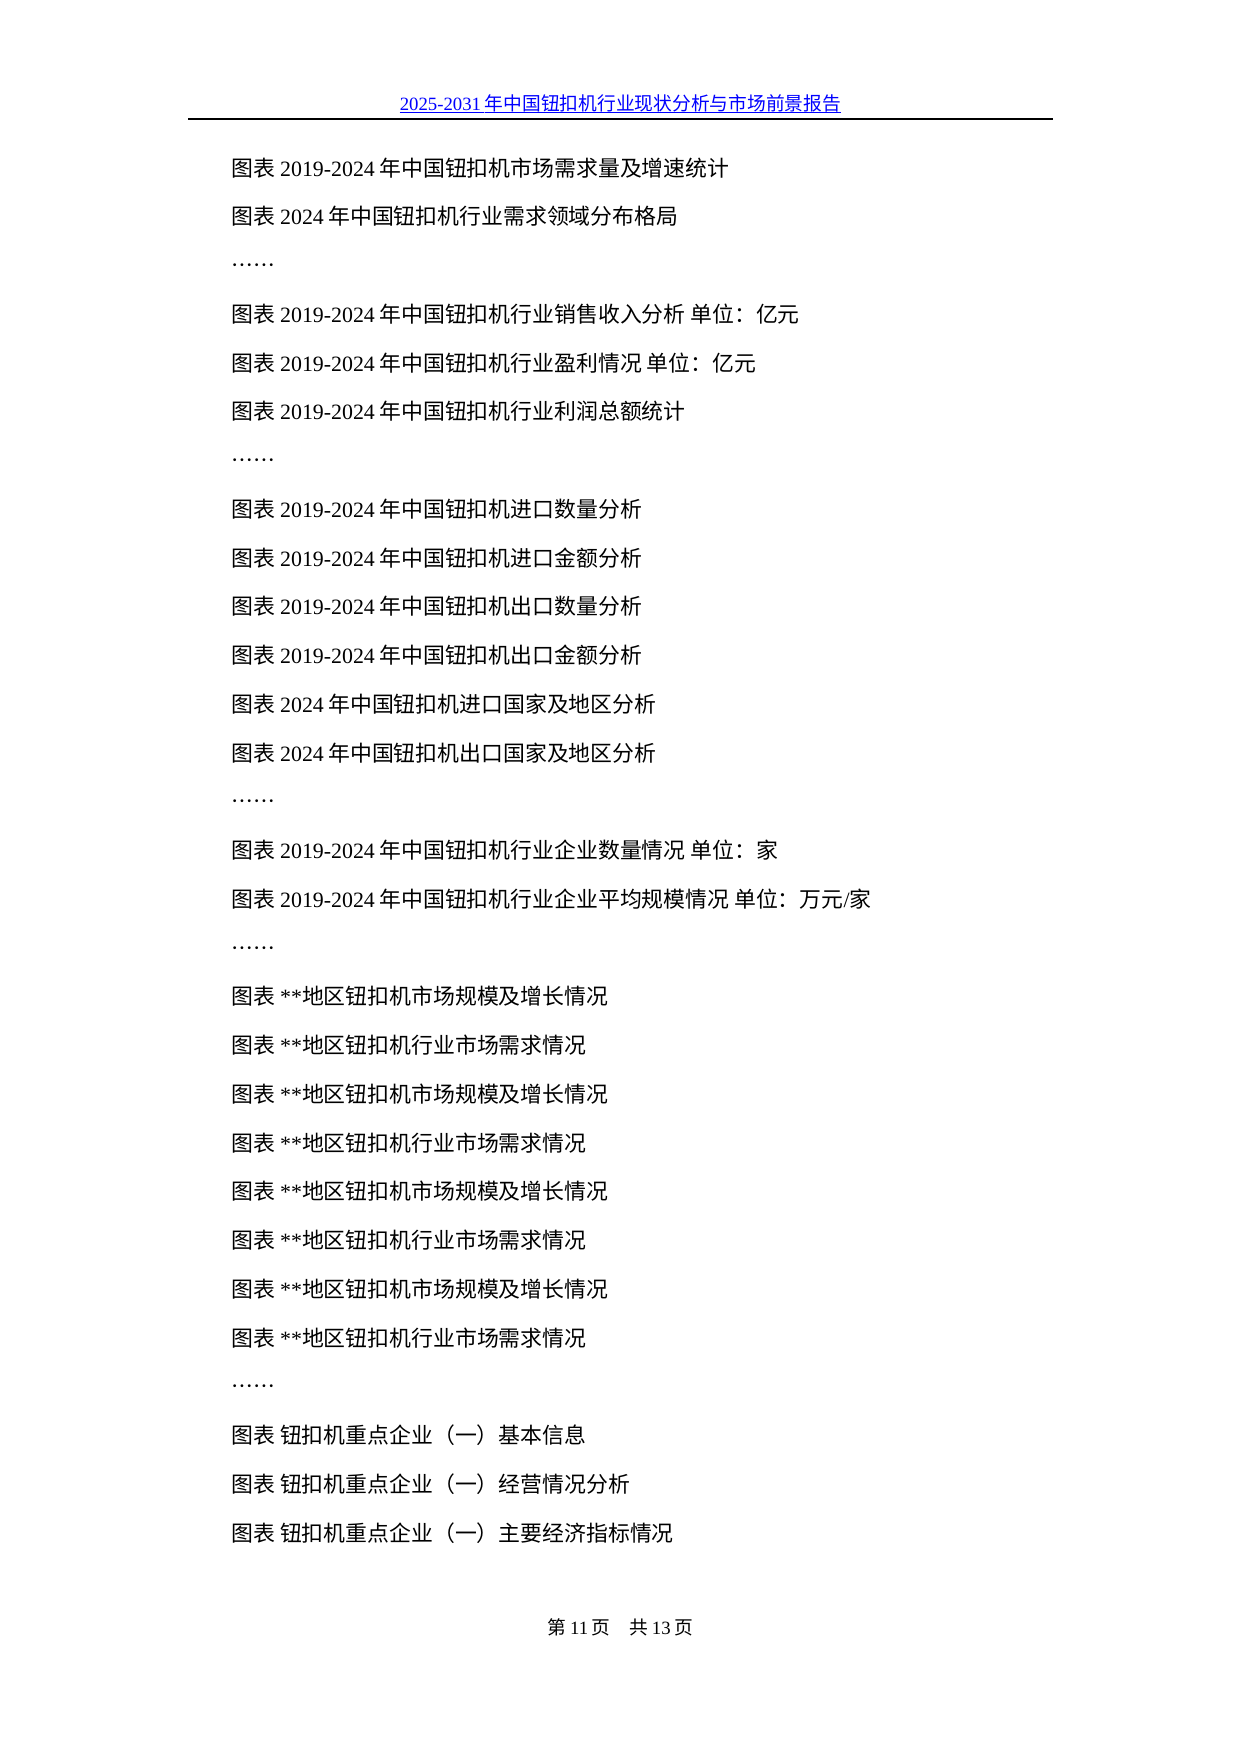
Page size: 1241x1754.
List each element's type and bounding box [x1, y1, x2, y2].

text [187, 150, 1053, 1548]
